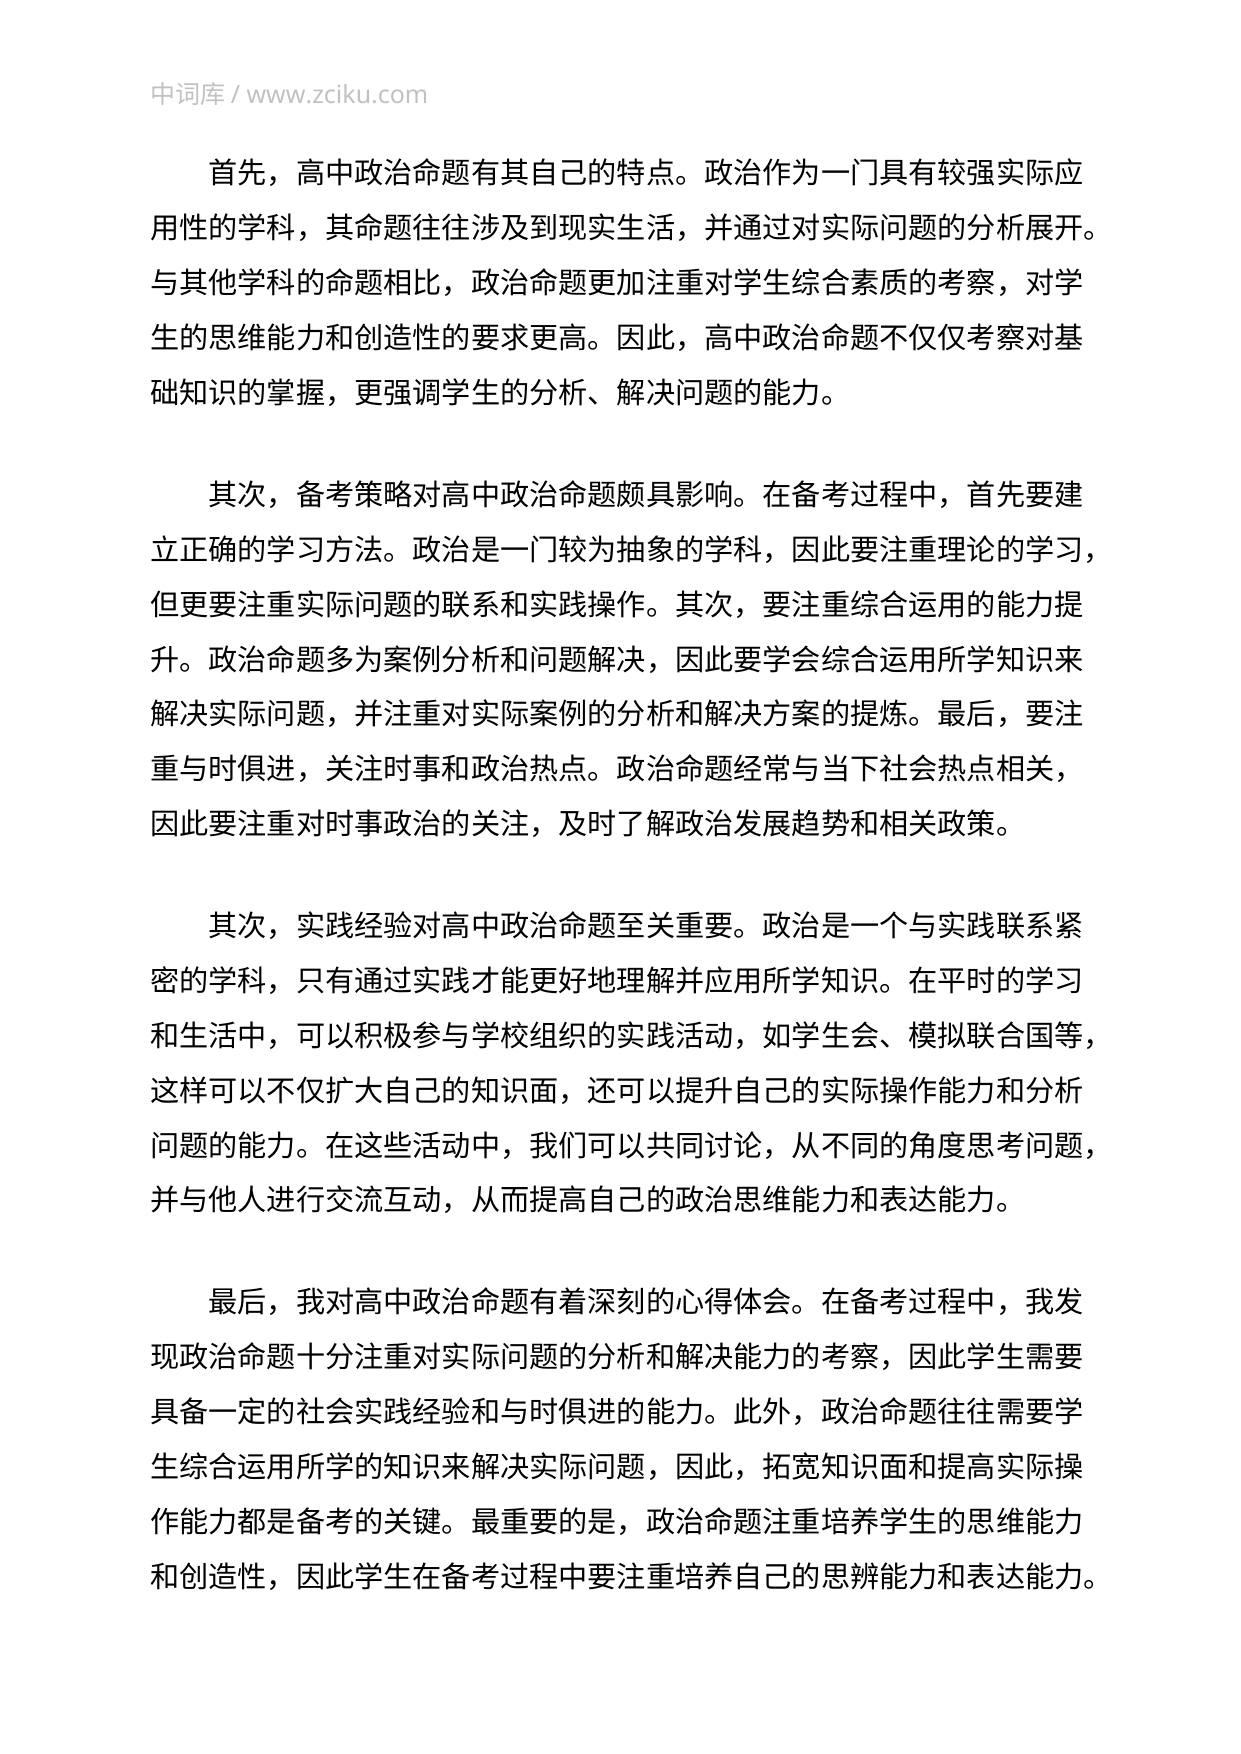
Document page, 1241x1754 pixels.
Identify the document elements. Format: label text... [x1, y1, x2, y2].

text 其次，实践经验对高中政治命题至关重要。政治是一个与实践联系紧密的学科，只有通过实践才能更好地理解并应用所学知识。在平时的学习和生活中，可以积极参与学校组织的实践活动，如学生会、模拟联合国等，这样可以不仅扩大自己的知识面，还可以提升自己的实际操作能力和分析问题的能力。在这些活动中，我们可以共同讨论，从不同的角度思考问题，并与他人进行交流互动，从而提高自己的政治思维能力和表达能力。 [150, 902, 1090, 1219]
text 最后，我对高中政治命题有着深刻的心得体会。在备考过程中，我发现政治命题十分注重对实际问题的分析和解决能力的考察，因此学生需要具备一定的社会实践经验和与时俱进的能力。此外，政治命题往往需要学生综合运用所学的知识来解决实际问题，因此，拓宽知识面和提高实际操作能力都是备考的关键。最重要的是，政治命题注重培养学生的思维能力和创造性，因此学生在备考过程中要注重培养自己的思辨能力和表达能力。 [150, 1279, 1090, 1596]
text 其次，备考策略对高中政治命题颇具影响。在备考过程中，首先要建立正确的学习方法。政治是一门较为抽象的学科，因此要注重理论的学习，但更要注重实际问题的联系和实践操作。其次，要注重综合运用的能力提升。政治命题多为案例分析和问题解决，因此要学会综合运用所学知识来解决实际问题，并注重对实际案例的分析和解决方案的提炼。最后，要注重与时俱进，关注时事和政治热点。政治命题经常与当下社会热点相关，因此要注重对时事政治的关注，及时了解政治发展趋势和相关政策。 [150, 471, 1090, 843]
text 首先，高中政治命题有其自己的特点。政治作为一门具有较强实际应用性的学科，其命题往往涉及到现实生活，并通过对实际问题的分析展开。与其他学科的命题相比，政治命题更加注重对学生综合素质的考察，对学生的思维能力和创造性的要求更高。因此，高中政治命题不仅仅考察对基础知识的掌握，更强调学生的分析、解决问题的能力。 [150, 150, 1090, 412]
